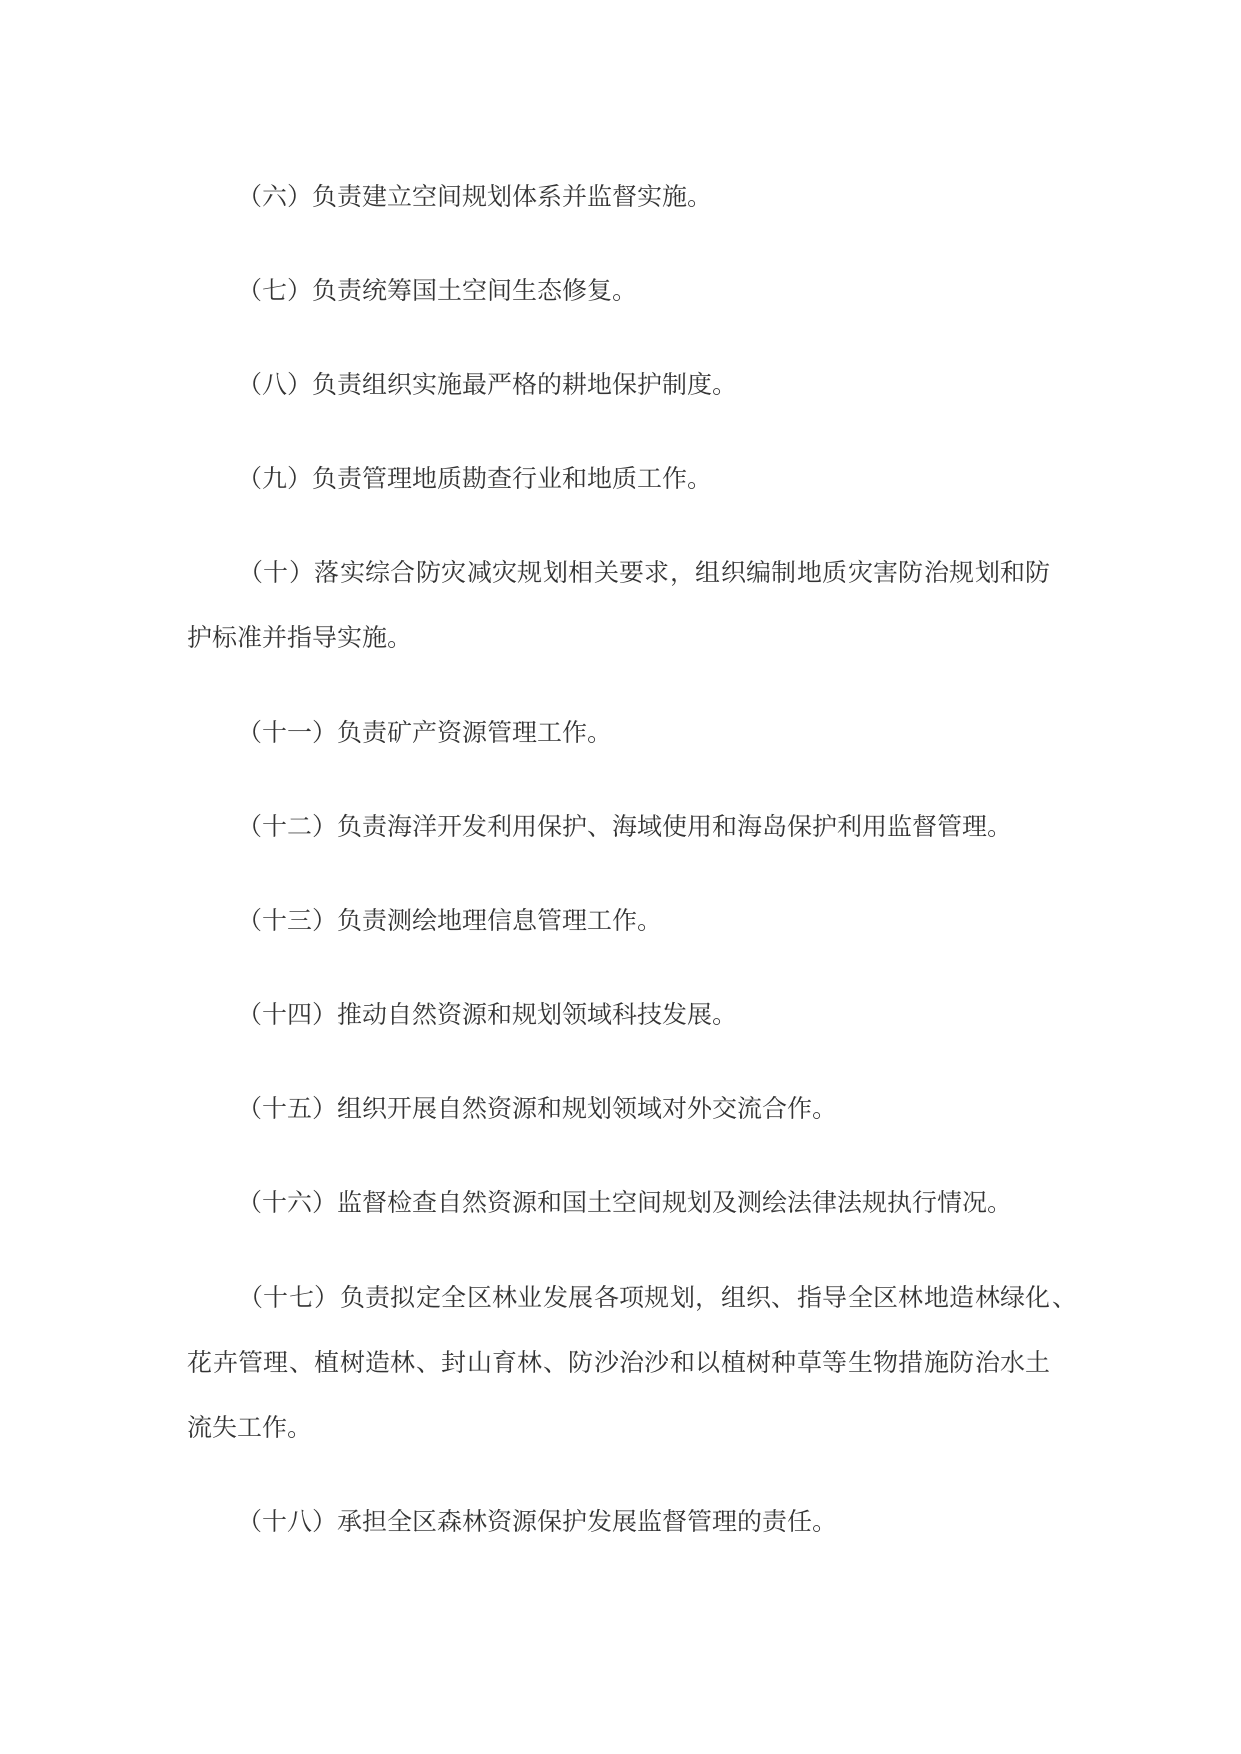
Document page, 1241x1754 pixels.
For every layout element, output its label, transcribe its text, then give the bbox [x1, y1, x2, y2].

text （六）负责建立空间规划体系并监督实施。 [187, 162, 1053, 227]
text （十）落实综合防灾减灾规划相关要求，组织编制地质灾害防治规划和防护标准并指导实施。 [187, 539, 1053, 669]
text （七）负责统筹国土空间生态修复。 [187, 256, 1053, 321]
text （八）负责组织实施最严格的耕地保护制度。 [187, 350, 1053, 415]
text （十六）监督检查自然资源和国土空间规划及测绘法律法规执行情况。 [187, 1169, 1053, 1234]
text （十四）推动自然资源和规划领域科技发展。 [187, 980, 1053, 1045]
text （十七）负责拟定全区林业发展各项规划，组织、指导全区林地造林绿化、花卉管理、植树造林、封山育林、防沙治沙和以植树种草等生物措施防治水土流失工作。 [187, 1263, 1053, 1458]
text （九）负责管理地质勘查行业和地质工作。 [187, 444, 1053, 509]
text （十一）负责矿产资源管理工作。 [187, 698, 1053, 763]
text （十二）负责海洋开发利用保护、海域使用和海岛保护利用监督管理。 [187, 792, 1053, 857]
text （十三）负责测绘地理信息管理工作。 [187, 886, 1053, 951]
text （十五）组织开展自然资源和规划领域对外交流合作。 [187, 1074, 1053, 1139]
text （十八）承担全区森林资源保护发展监督管理的责任。 [187, 1487, 1053, 1552]
